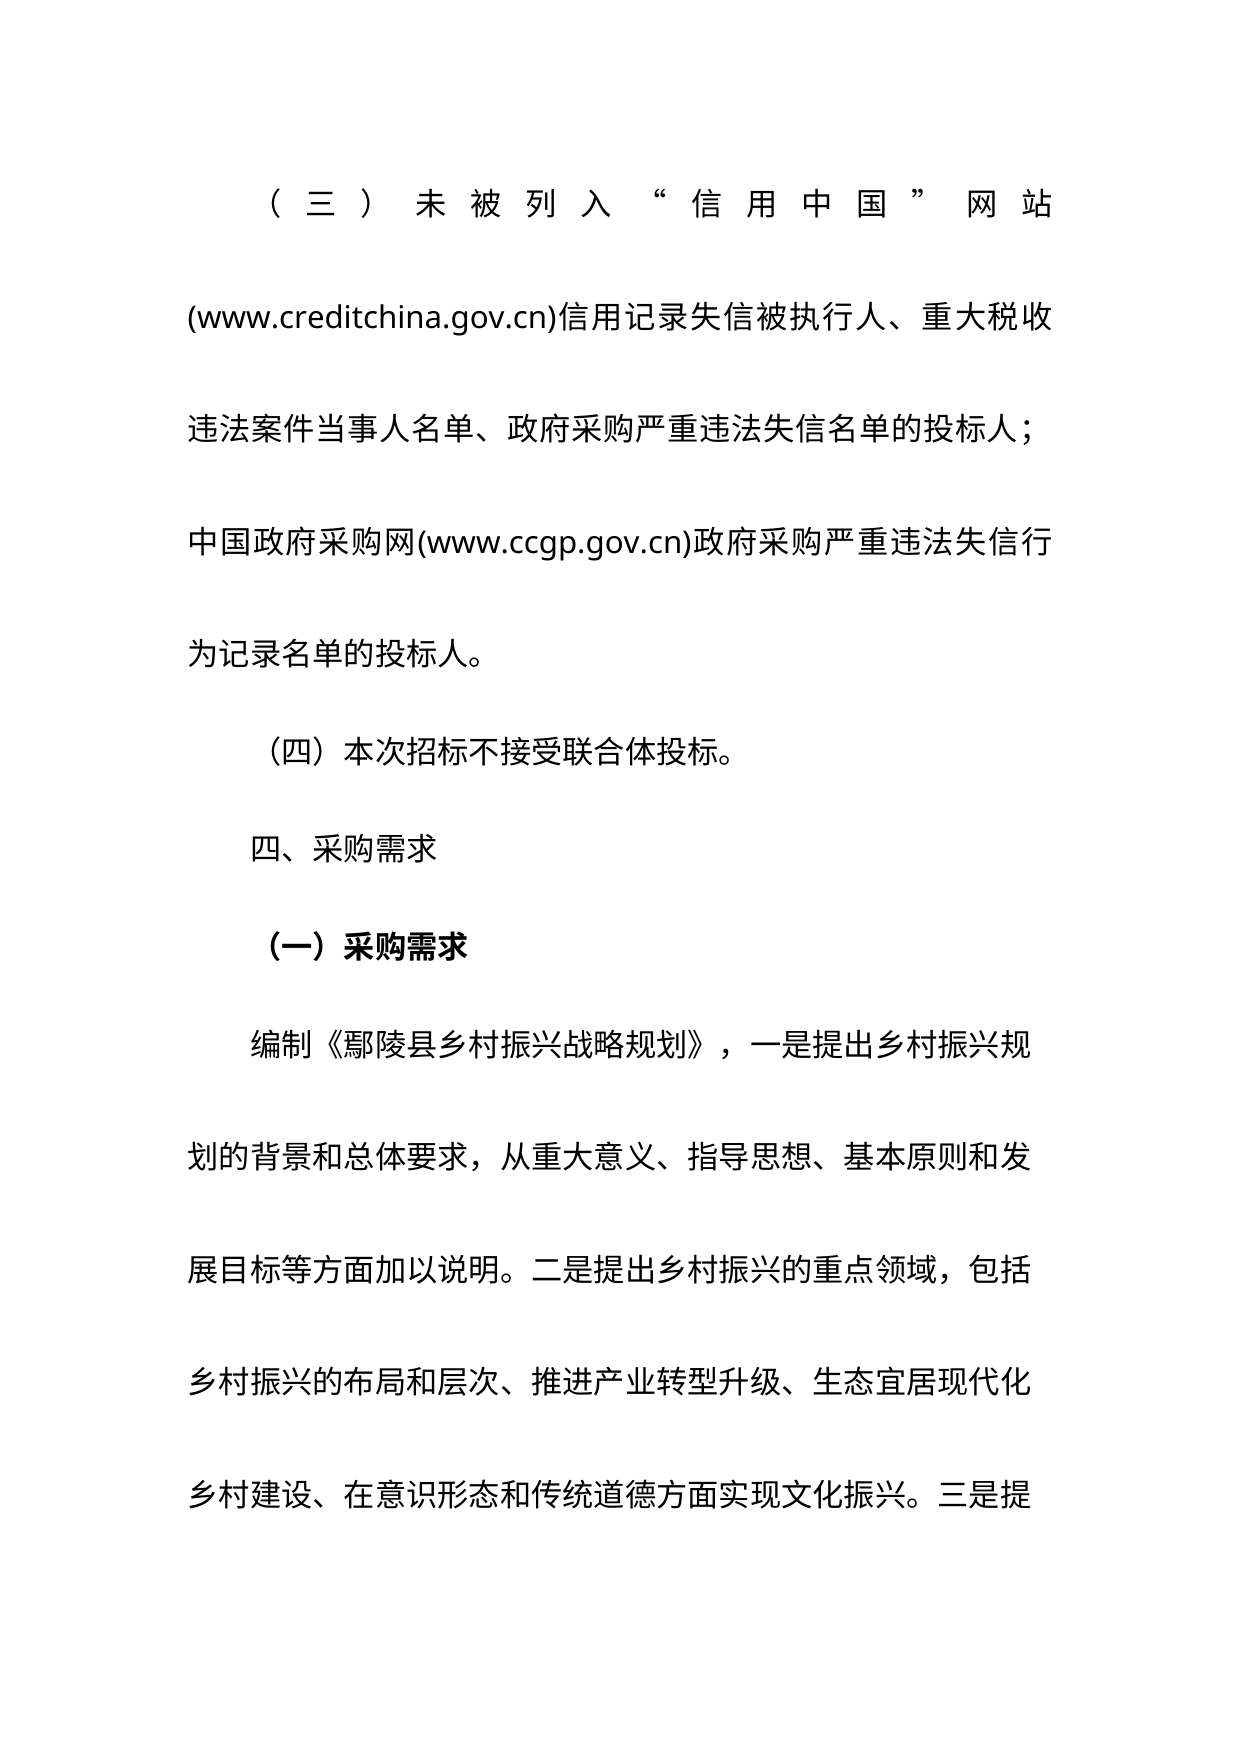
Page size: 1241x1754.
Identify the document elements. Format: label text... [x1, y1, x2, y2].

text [187, 1005, 1053, 1530]
text （四）本次招标不接受联合体投标。 [187, 712, 1053, 787]
text （三）未被列入“信用中国”网站(www.creditchina.gov.cn)信用记录失信被执行人、重大税收违法案件当事人名单、政府采购严重违法失信名单的投标人；中国政府采购网(www.ccgp.gov.cn)政府采购严重违法失信行为记录名单的投标人。 [187, 164, 1053, 689]
text 四、采购需求 [187, 810, 1053, 885]
text （一）采购需求 [187, 907, 1053, 982]
